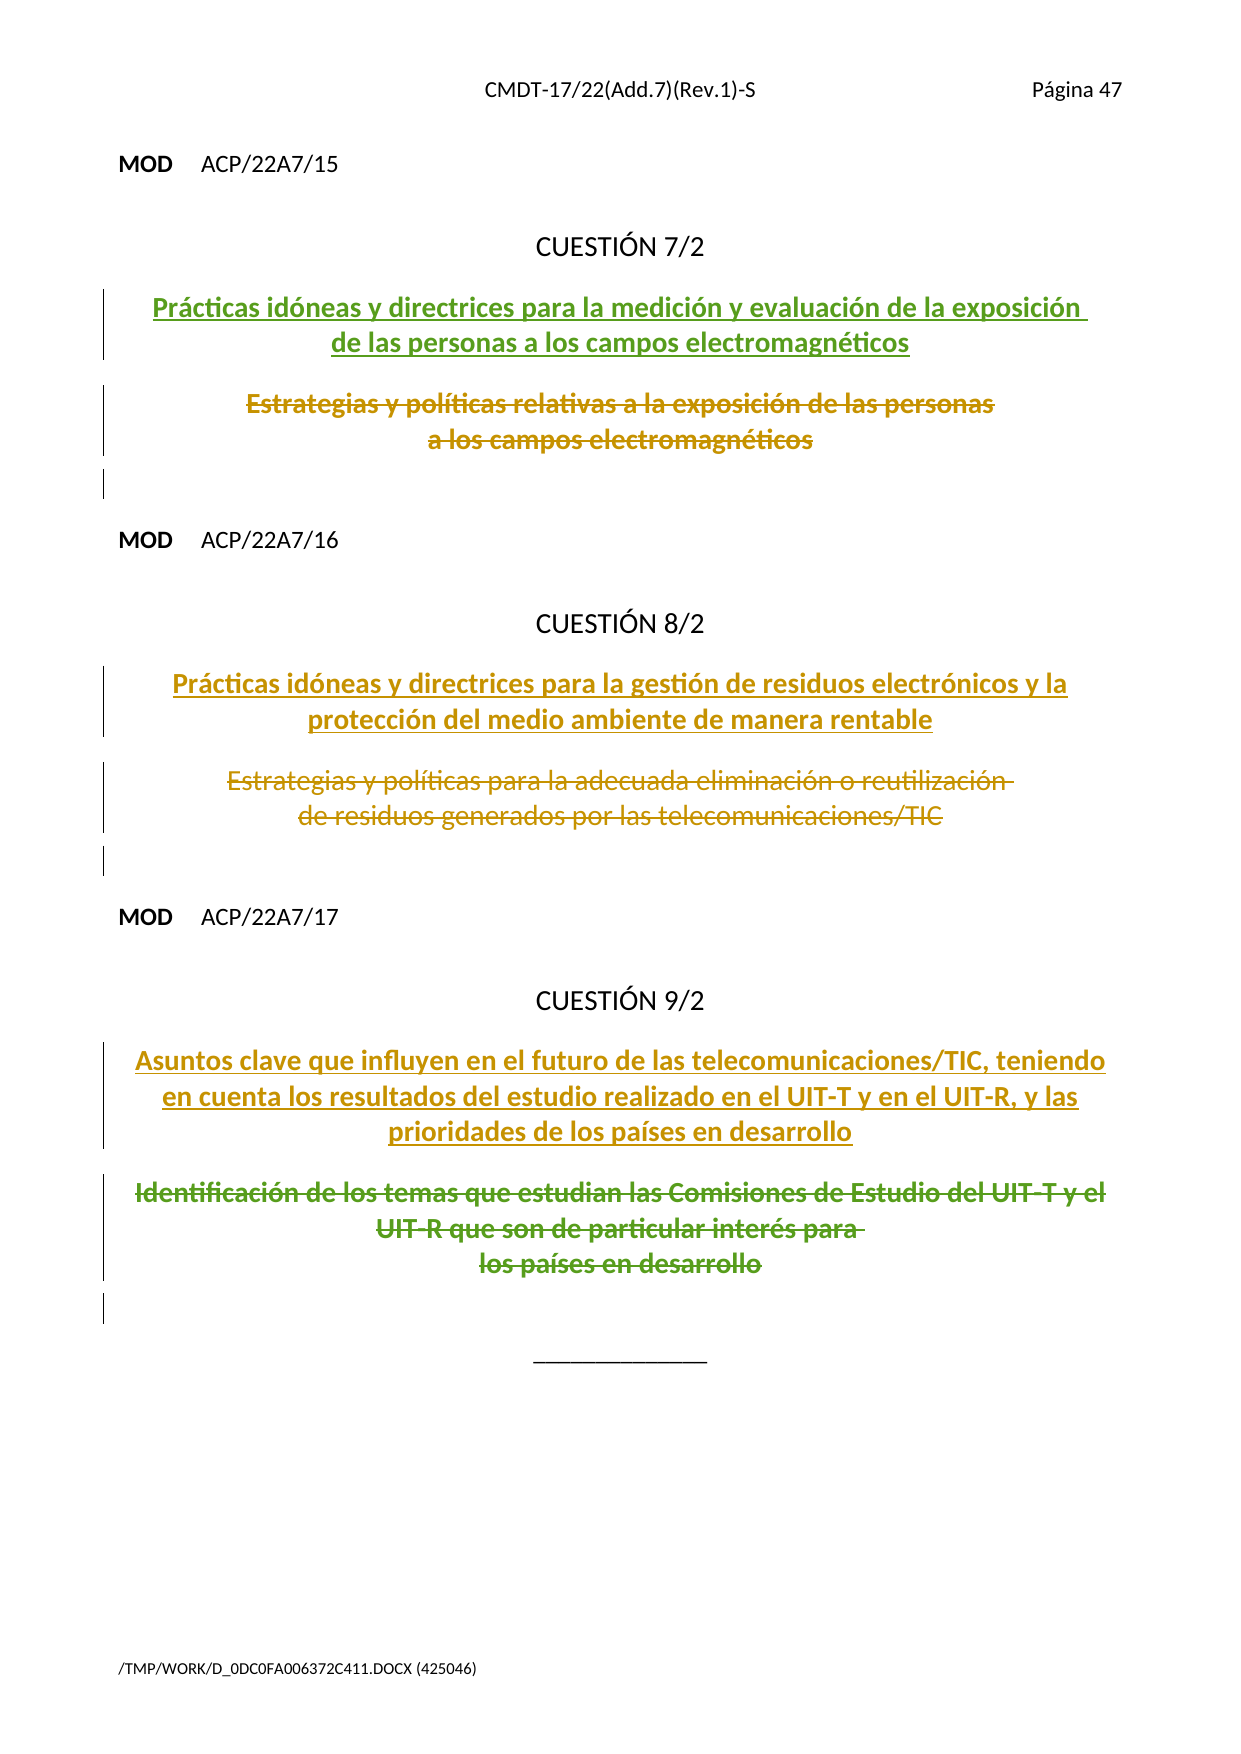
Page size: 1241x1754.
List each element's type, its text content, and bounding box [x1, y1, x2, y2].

text MOD ACP/22A7/15 [118, 148, 1122, 178]
text CUESTIÓN 8/2 [118, 605, 1122, 641]
text ______________ [118, 1336, 1122, 1367]
text CUESTIÓN 9/2 [118, 982, 1122, 1017]
text MOD ACP/22A7/16 [118, 524, 1122, 555]
text CUESTIÓN 7/2 [118, 228, 1122, 264]
text MOD ACP/22A7/17 [118, 901, 1122, 932]
